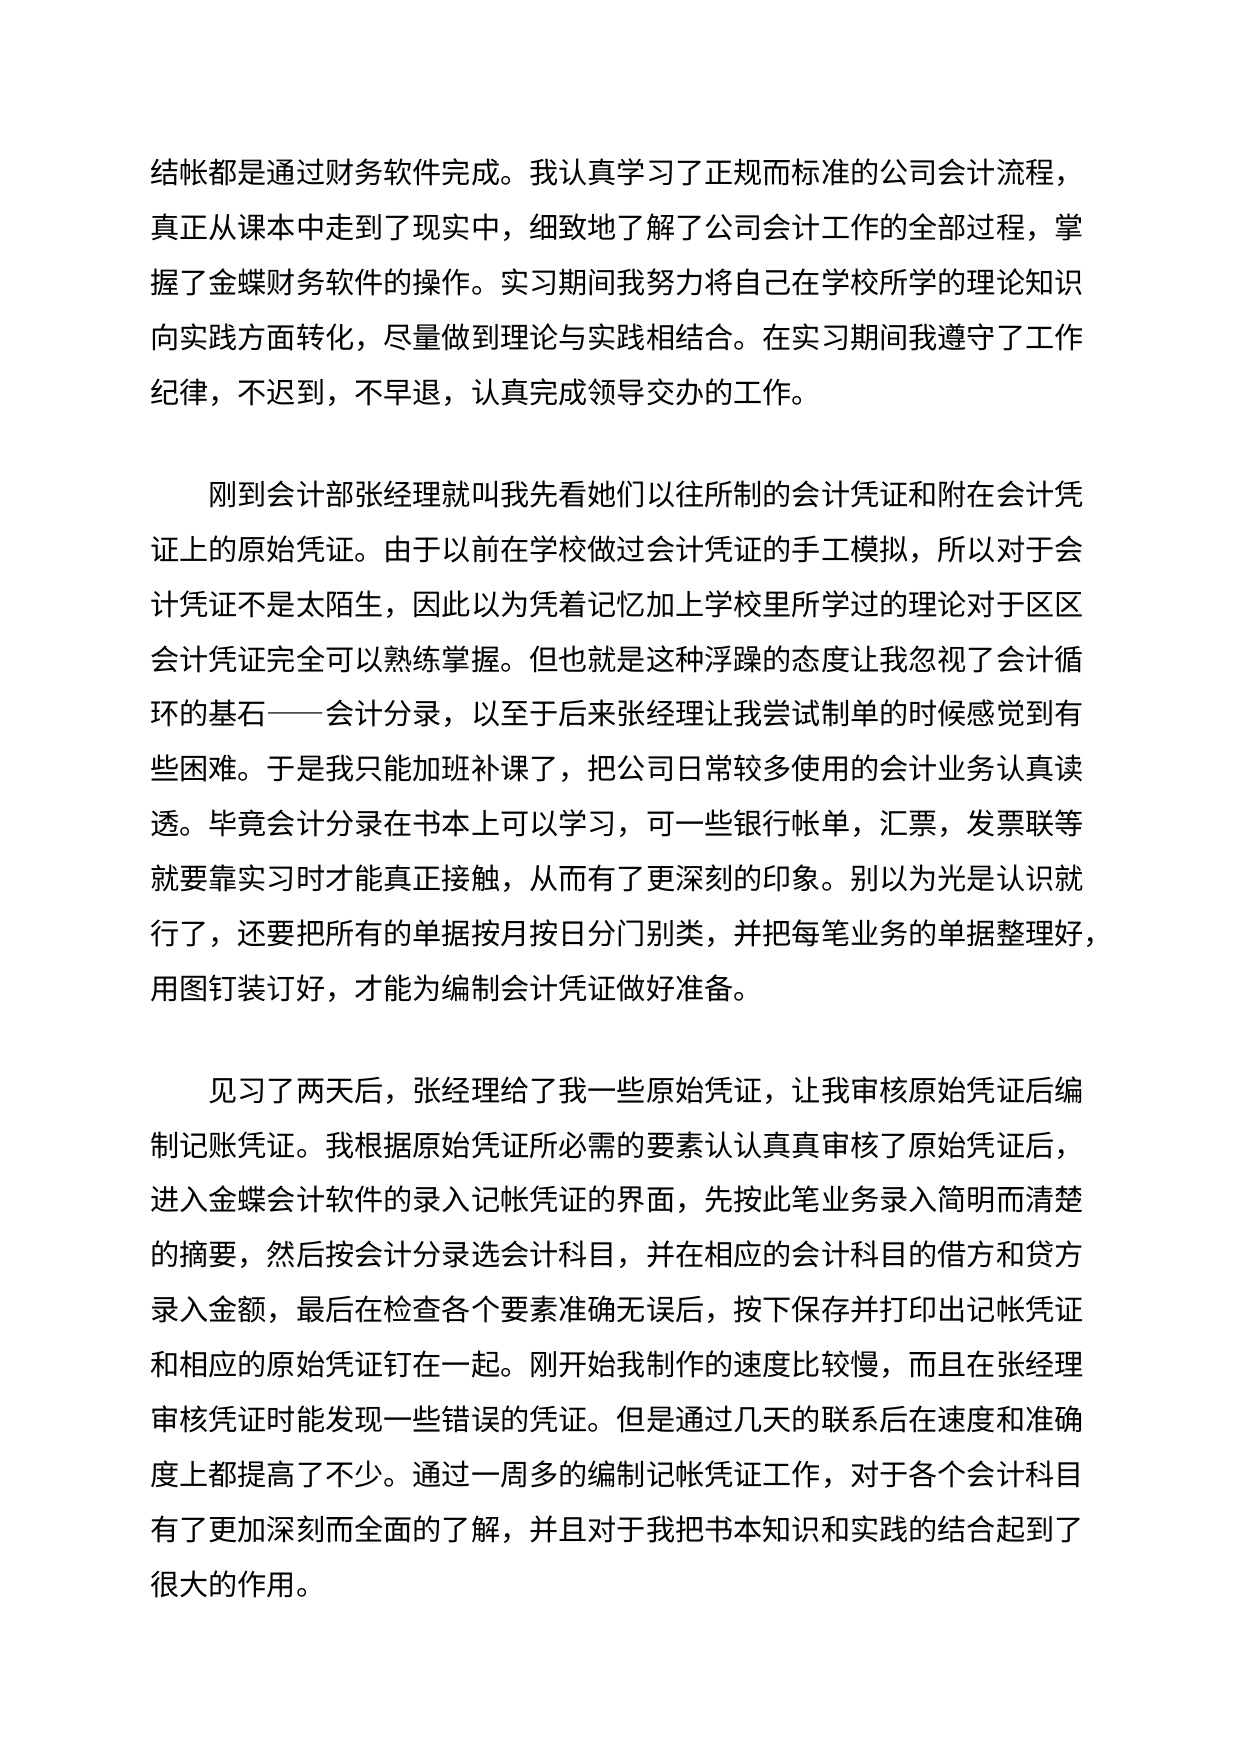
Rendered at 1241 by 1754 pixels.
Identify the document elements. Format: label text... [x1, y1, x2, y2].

text 见习了两天后，张经理给了我一些原始凭证，让我审核原始凭证后编制记账凭证。我根据原始凭证所必需的要素认认真真审核了原始凭证后，进入金蝶会计软件的录入记帐凭证的界面，先按此笔业务录入简明而清楚的摘要，然后按会计分录选会计科目，并在相应的会计科目的借方和贷方录入金额，最后在检查各个要素准确无误后，按下保存并打印出记帐凭证和相应的原始凭证钉在一起。刚开始我制作的速度比较慢，而且在张经理审核凭证时能发现一些错误的凭证。但是通过几天的联系后在速度和准确度上都提高了不少。通过一周多的编制记帐凭证工作，对于各个会计科目有了更加深刻而全面的了解，并且对于我把书本知识和实践的结合起到了很大的作用。 [150, 1067, 1090, 1603]
text 刚到会计部张经理就叫我先看她们以往所制的会计凭证和附在会计凭证上的原始凭证。由于以前在学校做过会计凭证的手工模拟，所以对于会计凭证不是太陌生，因此以为凭着记忆加上学校里所学过的理论对于区区会计凭证完全可以熟练掌握。但也就是这种浮躁的态度让我忽视了会计循环的基石——会计分录，以至于后来张经理让我尝试制单的时候感觉到有些困难。于是我只能加班补课了，把公司日常较多使用的会计业务认真读透。毕竟会计分录在书本上可以学习，可一些银行帐单，汇票，发票联等就要靠实习时才能真正接触，从而有了更深刻的印象。别以为光是认识就行了，还要把所有的单据按月按日分门别类，并把每笔业务的单据整理好，用图钉装订好，才能为编制会计凭证做好准备。 [150, 471, 1090, 1008]
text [150, 150, 1090, 412]
